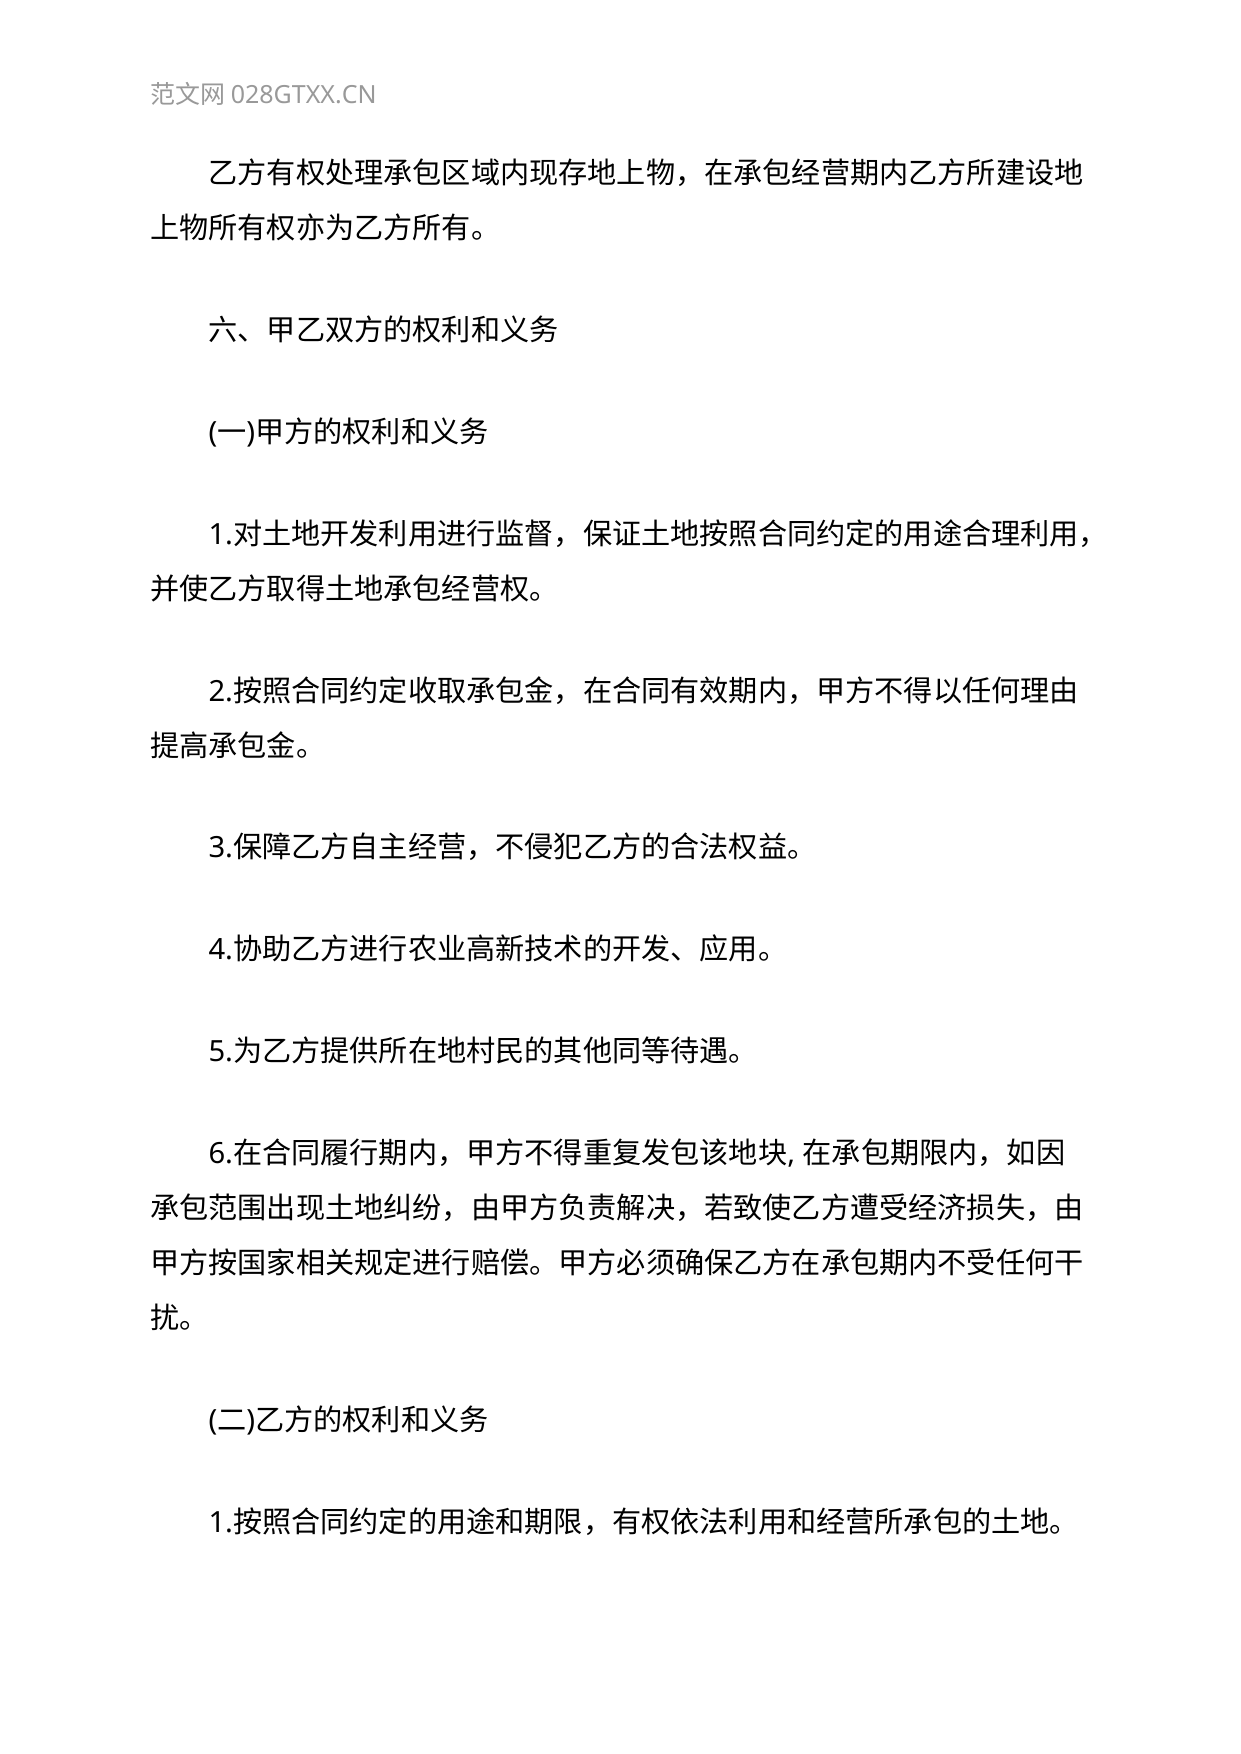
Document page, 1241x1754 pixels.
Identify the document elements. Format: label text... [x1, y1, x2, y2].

text 5.为乙方提供所在地村民的其他同等待遇。 [150, 1028, 1090, 1070]
text 1.按照合同约定的用途和期限，有权依法利用和经营所承包的土地。 [150, 1498, 1090, 1541]
text 4.协助乙方进行农业高新技术的开发、应用。 [150, 926, 1090, 968]
text 乙方有权处理承包区域内现存地上物，在承包经营期内乙方所建设地上物所有权亦为乙方所有。 [150, 150, 1090, 247]
text 六、甲乙双方的权利和义务 [150, 307, 1090, 349]
text (一)甲方的权利和义务 [150, 408, 1090, 451]
text 3.保障乙方自主经营，不侵犯乙方的合法权益。 [150, 824, 1090, 866]
text (二)乙方的权利和义务 [150, 1396, 1090, 1439]
text 2.按照合同约定收取承包金，在合同有效期内，甲方不得以任何理由提高承包金。 [150, 667, 1090, 764]
text 1.对土地开发利用进行监督，保证土地按照合同约定的用途合理利用，并使乙方取得土地承包经营权。 [150, 510, 1090, 608]
text 6.在合同履行期内，甲方不得重复发包该地块, 在承包期限内，如因承包范围出现土地纠纷，由甲方负责解决，若致使乙方遭受经济损失，由甲方按国家相关规定进行赔偿。甲方必须确保乙方在承包期内不受任何干扰。 [150, 1130, 1090, 1337]
